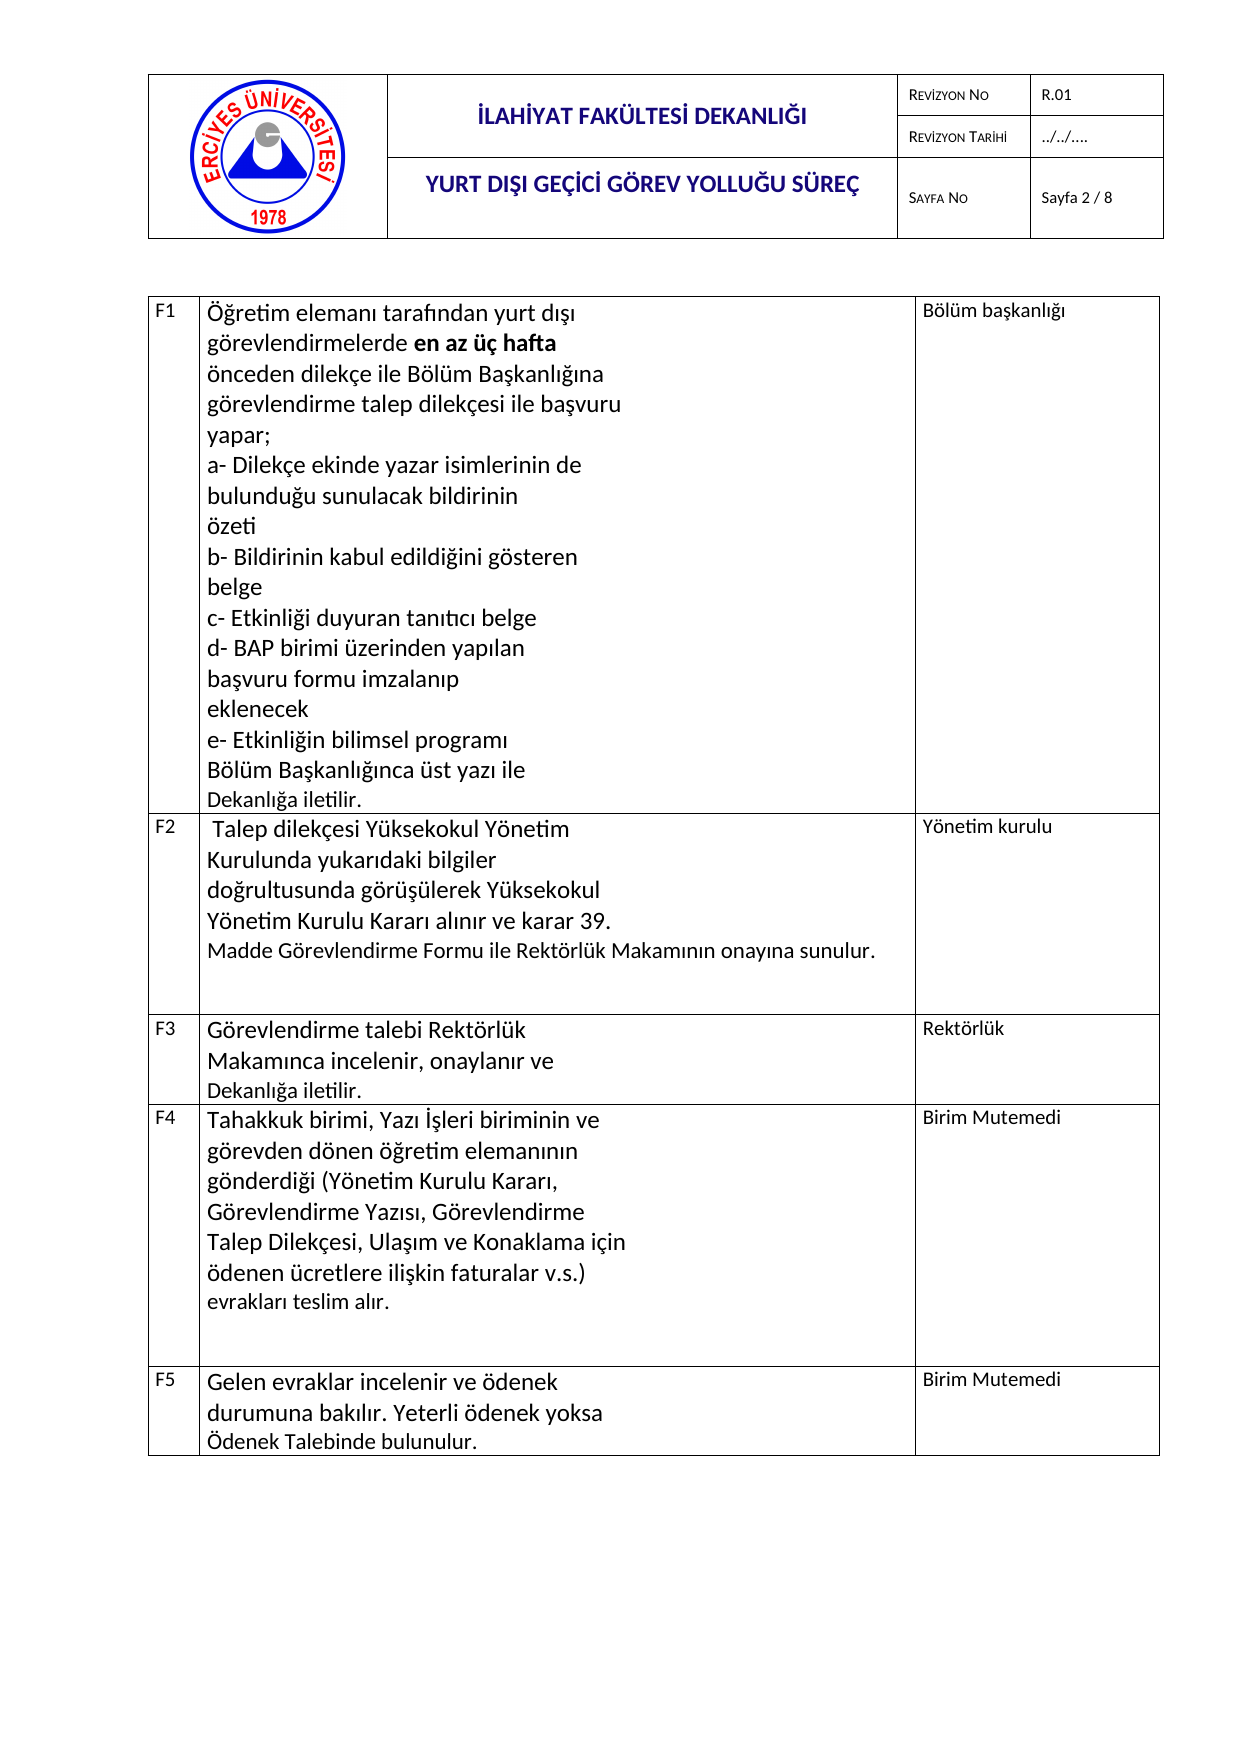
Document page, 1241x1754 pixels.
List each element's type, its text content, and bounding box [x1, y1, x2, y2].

table_cell Yönetim kurulu [916, 814, 1159, 1014]
picture [188, 77, 347, 236]
table_cell Birim Mutemedi [916, 1367, 1159, 1455]
table_cell F3 [149, 1015, 199, 1104]
table_cell Görevlendirme talebi Rektörlük Makamınca incelenir, onaylanır ve Dekanlığa iletilir. [200, 1015, 915, 1104]
table_cell Gelen evraklar incelenir ve ödenek durumuna bakılır. Yeterli ödenek yoksa Ödenek Talebinde bulunulur. [200, 1367, 915, 1455]
table_cell Rektörlük [916, 1015, 1159, 1104]
table_cell F5 [149, 1367, 199, 1455]
table_cell F4 [149, 1105, 199, 1366]
table_cell F2 [149, 814, 199, 1014]
table_cell Birim Mutemedi [916, 1105, 1159, 1366]
table_cell Tahakkuk birimi, Yazı İşleri biriminin ve görevden dönen öğretim elemanının gönderdiği (Yönetim Kurulu Kararı, Görevlendirme Yazısı, Görevlendirme Talep Dilekçesi, Ulaşım ve Konaklama için ödenen ücretlere ilişkin faturalar v.s.) evrakları teslim alır. [200, 1105, 915, 1366]
table_cell Bölüm başkanlığı [916, 297, 1159, 813]
table_cell Talep dilekçesi Yüksekokul Yönetim Kurulunda yukarıdaki bilgiler doğrultusunda görüşülerek Yüksekokul Yönetim Kurulu Kararı alınır ve karar 39. Madde Görevlendirme Formu ile Rektörlük Makamının onayına sunulur. [200, 814, 915, 1014]
table_cell Öğretim elemanı tarafından yurt dışı görevlendirmelerde en az üç hafta önceden dilekçe ile Bölüm Başkanlığına görevlendirme talep dilekçesi ile başvuru yapar; a- Dilekçe ekinde yazar isimlerinin de bulunduğu sunulacak bildirinin özeti b- Bildirinin kabul edildiğini gösteren belge c- Etkinliği duyuran tanıtıcı belge d- BAP birimi üzerinden yapılan başvuru formu imzalanıp eklenecek e- Etkinliğin bilimsel programı Bölüm Başkanlığınca üst yazı ile Dekanlığa iletilir. [200, 297, 915, 813]
table_cell F1 [149, 297, 199, 813]
